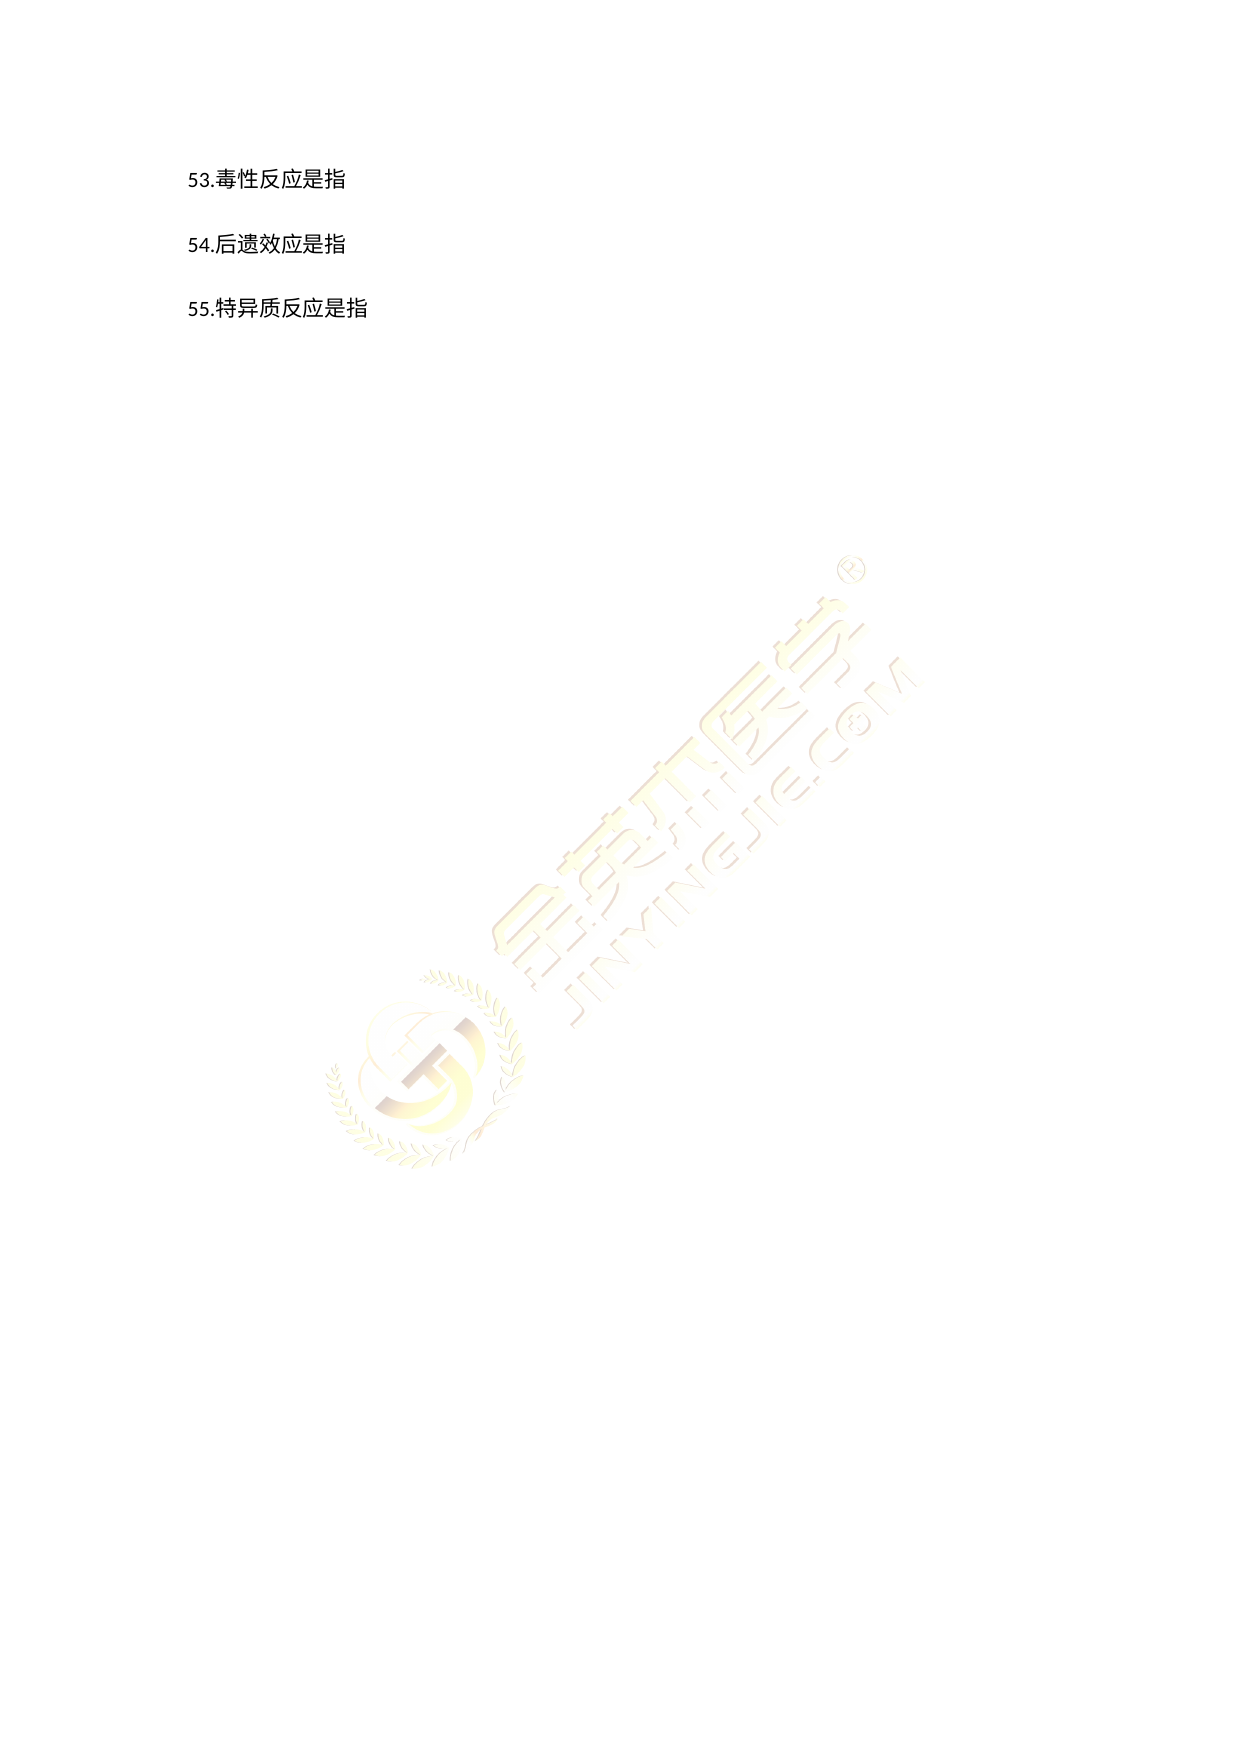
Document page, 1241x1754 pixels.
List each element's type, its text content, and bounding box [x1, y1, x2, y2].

text 53.毒性反应是指 [187, 162, 1053, 194]
text 54.后遗效应是指 [187, 226, 1053, 259]
text 55.特异质反应是指 [187, 290, 1053, 323]
